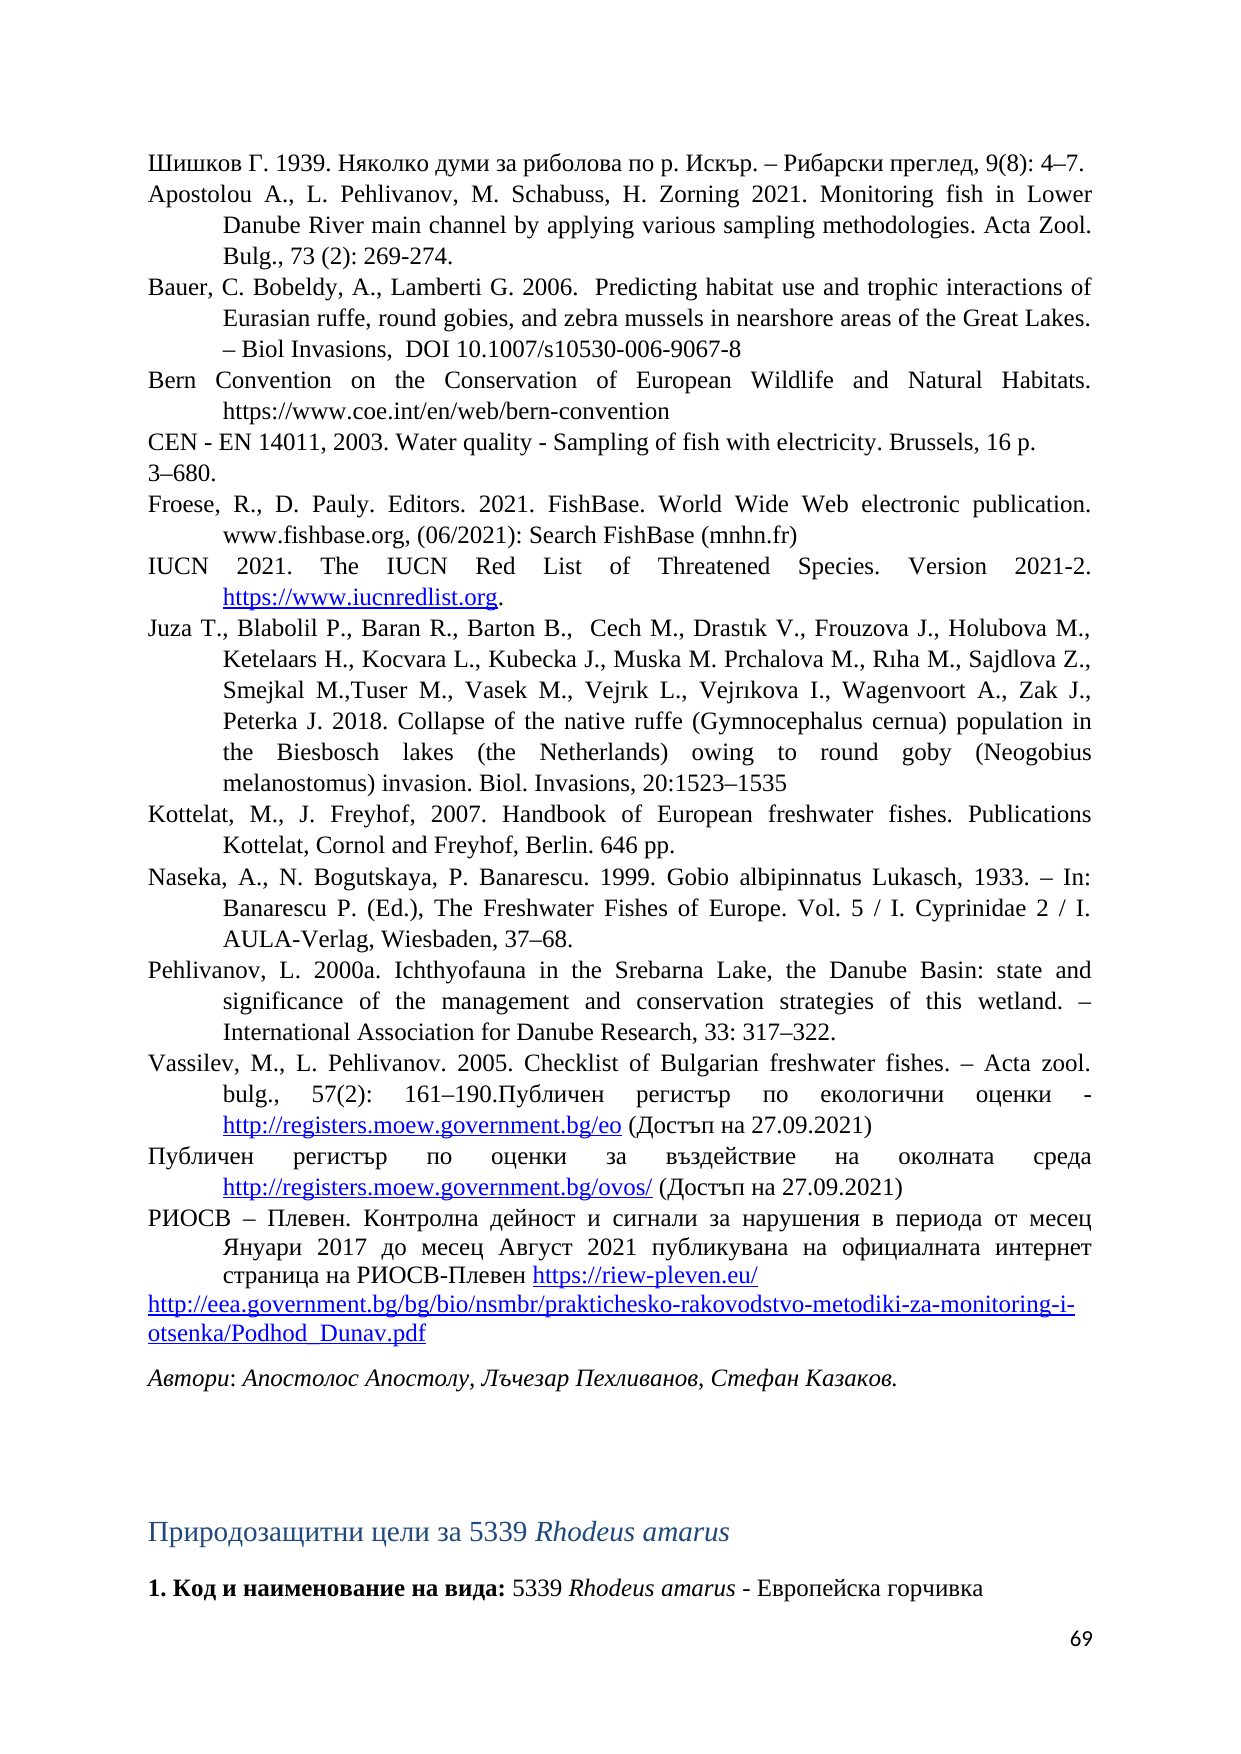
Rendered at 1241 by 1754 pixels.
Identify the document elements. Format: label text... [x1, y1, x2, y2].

text Kottelat, M., J. Freyhof, 2007. Handbook of European freshwater fishes. Publications Kottelat, Cornol and Freyhof, Berlin. 646 pp. [148, 799, 1093, 859]
text Автори: Апостолос Апостолу, Лъчезар Пехливанов, Стефан Казаков. [148, 1363, 1093, 1392]
text Шишков Г. 1939. Няколко думи за риболова по р. Искър. – Рибарски преглед, 9(8): 4–7. [148, 148, 1093, 176]
text 3–680. [148, 458, 1093, 487]
text Apostolou A., L. Pehlivanov, M. Schabuss, H. Zorning 2021. Monitoring fish in Lower Danube River main channel by applying various sampling methodologies. Acta Zool. Bulg., 73 (2): 269-274. [148, 179, 1093, 269]
text Природозащитни цели за 5339 Rhodeus amarus [148, 1514, 1093, 1547]
text Pehlivanov, L. 2000a. Ichthyofauna in the Srebarna Lake, the Danube Basin: state and significance of the management and conservation strategies of this wetland. – International Association for Danube Research, 33: 317–322. [148, 955, 1093, 1046]
text IUCN 2021. The IUCN Red List of Threatened Species. Version 2021-2. https://www.iucnredlist.org. [148, 551, 1093, 611]
text Публичен регистър по оценки за въздействие на околната среда http://registers.moew.government.bg/ovos/ (Достъп на 27.09.2021) [148, 1141, 1093, 1201]
text РИОСВ – Плевен. Контролна дейност и сигнали за нарушения в периода от месец Януари 2017 до месец Август 2021 публикувана на официалната интернет страница на РИОСВ-Плевен https://riew-pleven.eu/ [148, 1203, 1093, 1289]
text Naseka, A., N. Bogutskaya, P. Banarescu. 1999. Gobio albipinnatus Lukasch, 1933. – In: Banarescu P. (Ed.), The Freshwater Fishes of Europe. Vol. 5 / I. Cyprinidae 2 / I. AULA-Verlag, Wiesbaden, 37–68. [148, 862, 1093, 952]
text Bauer, C. Bobeldy, A., Lamberti G. 2006. Predicting habitat use and trophic interactions of Eurasian ruffe, round gobies, and zebra mussels in nearshore areas of the Great Lakes. – Biol Invasions, DOI 10.1007/s10530-006-9067-8 [148, 272, 1093, 363]
text Froese, R., D. Pauly. Editors. 2021. FishBase. World Wide Web electronic publication. www.fishbase.org, (06/2021): Search FishBase (mnhn.fr) [148, 489, 1093, 549]
text Bern Convention on the Conservation of European Wildlife and Natural Habitats. https://www.coe.int/en/web/bern-convention [148, 365, 1093, 425]
text http://eea.government.bg/bg/bio/nsmbr/praktichesko-rakovodstvo-metodiki-za-monitoring-i-otsenka/Podhod_Dunav.pdf [148, 1289, 1093, 1347]
text Vassilev, M., L. Pehlivanov. 2005. Checklist of Bulgarian freshwater fishes. – Acta zool. bulg., 57(2): 161–190.Публичен регистър по екологични оценки - http://registers.moew.government.bg/eo (Достъп на 27.09.2021) [148, 1048, 1093, 1139]
text CEN - EN 14011, 2003. Water quality - Sampling of fish with electricity. Brussels, 16 p. [148, 427, 1093, 456]
text 1. Код и наименование на вида: 5339 Rhodeus amarus - Eвропейска горчивка [148, 1573, 1093, 1602]
text Juza T., Blabolil P., Baran R., Barton B., Cech M., Drastık V., Frouzova J., Holubova M., Ketelaars H., Kocvara L., Kubecka J., Muska M. Prchalova M., Rıha M., Sajdlova Z., Smejkal M.,Tuser M., Vasek M., Vejrık L., Vejrıkova I., Wagenvoort A., Zak J., Peterka J. 2018. Collapse of the native ruffe (Gymnocephalus cernua) population in the Biesbosch lakes (the Netherlands) owing to round goby (Neogobius melanostomus) invasion. Biol. Invasions, 20:1523–1535 [148, 613, 1093, 797]
